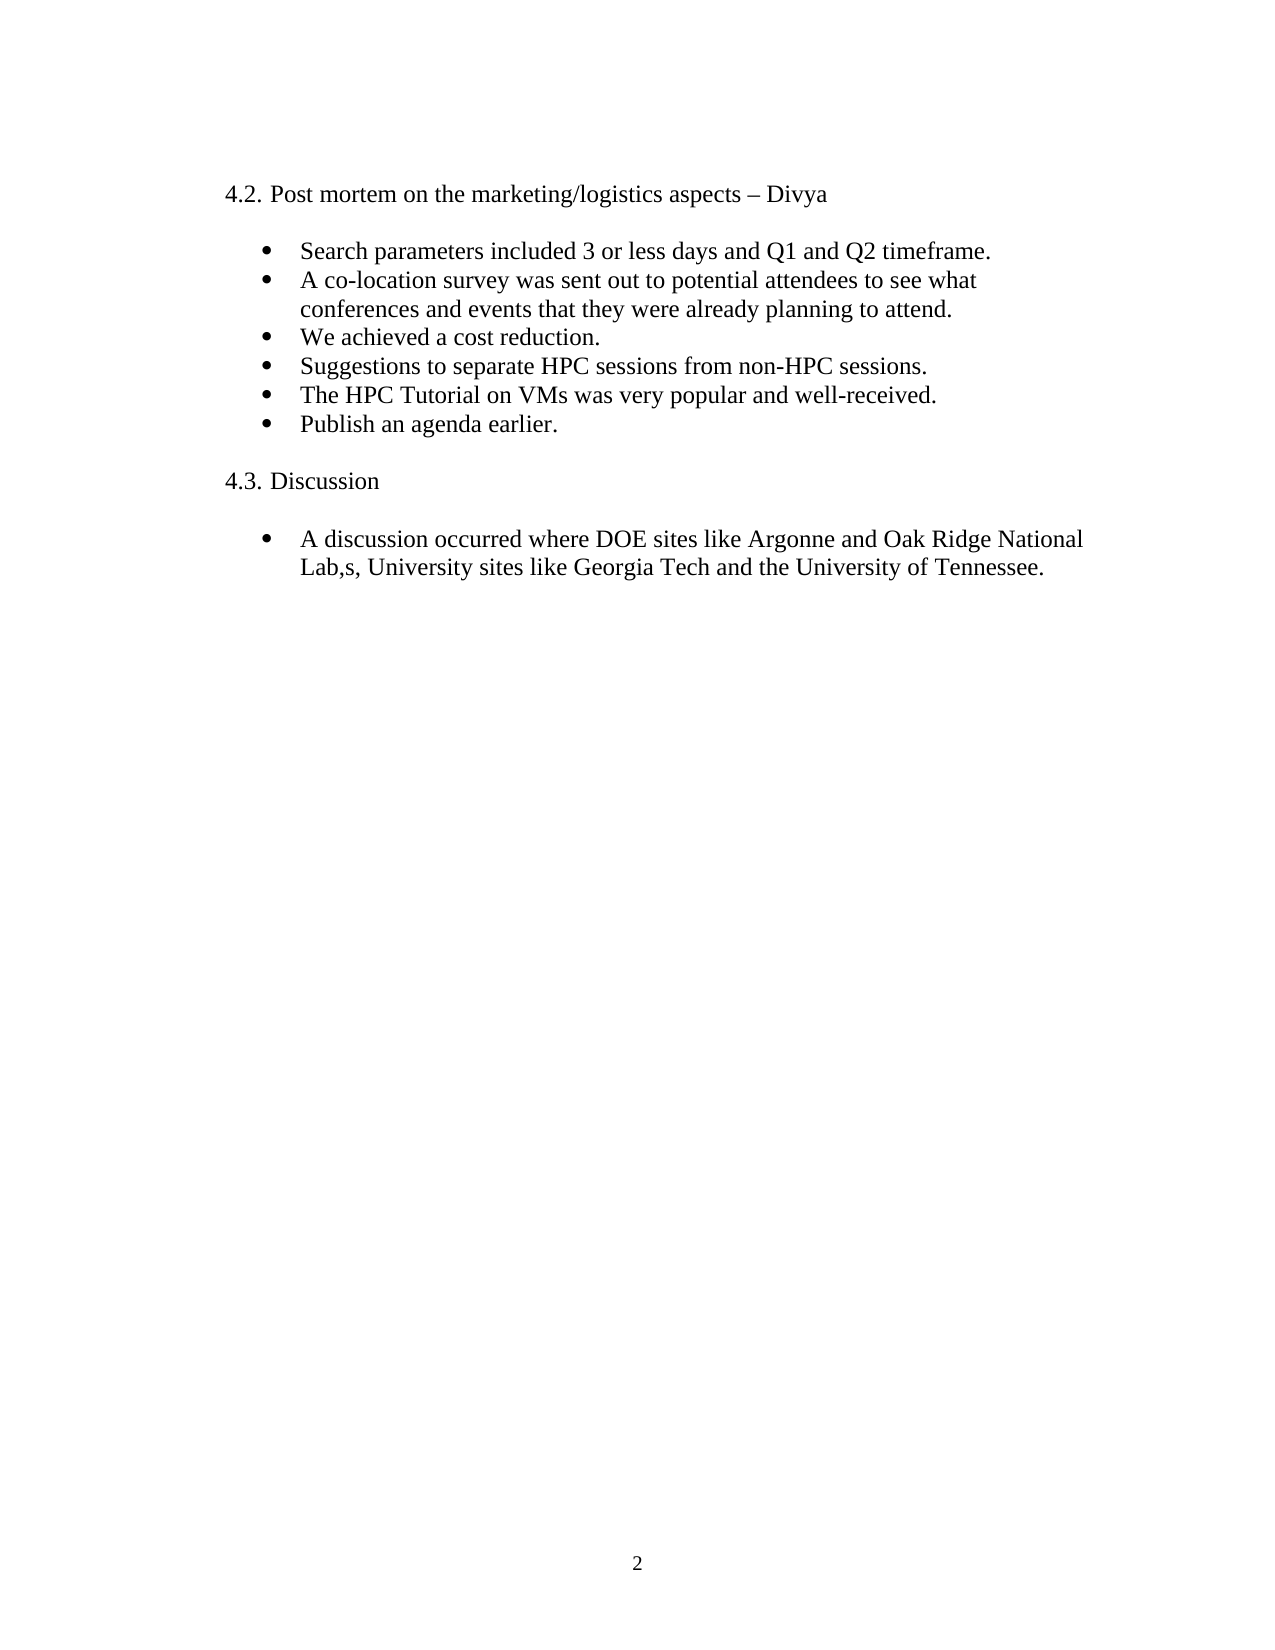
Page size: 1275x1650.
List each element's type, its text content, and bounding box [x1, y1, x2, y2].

list Publish an agenda earlier. [262, 409, 1087, 437]
list Suggestions to separate HPC sessions from non-HPC sessions. [262, 351, 1087, 380]
list The HPC Tutorial on VMs was very popular and well-received. [262, 380, 1087, 409]
list Search parameters included 3 or less days and Q1 and Q2 timeframe. [262, 236, 1087, 265]
list A discussion occurred where DOE sites like Argonne and Oak Ridge National Lab,s, University sites like Georgia Tech and the University of Tennessee. [262, 524, 1087, 581]
list A co-location survey was sent out to potential attendees to see what conferences and events that they were already planning to attend. [262, 265, 1087, 322]
list Post mortem on the marketing/logistics aspects – Divya [225, 179, 1087, 207]
list Discussion [225, 466, 1087, 495]
list We achieved a cost reduction. [262, 322, 1087, 351]
